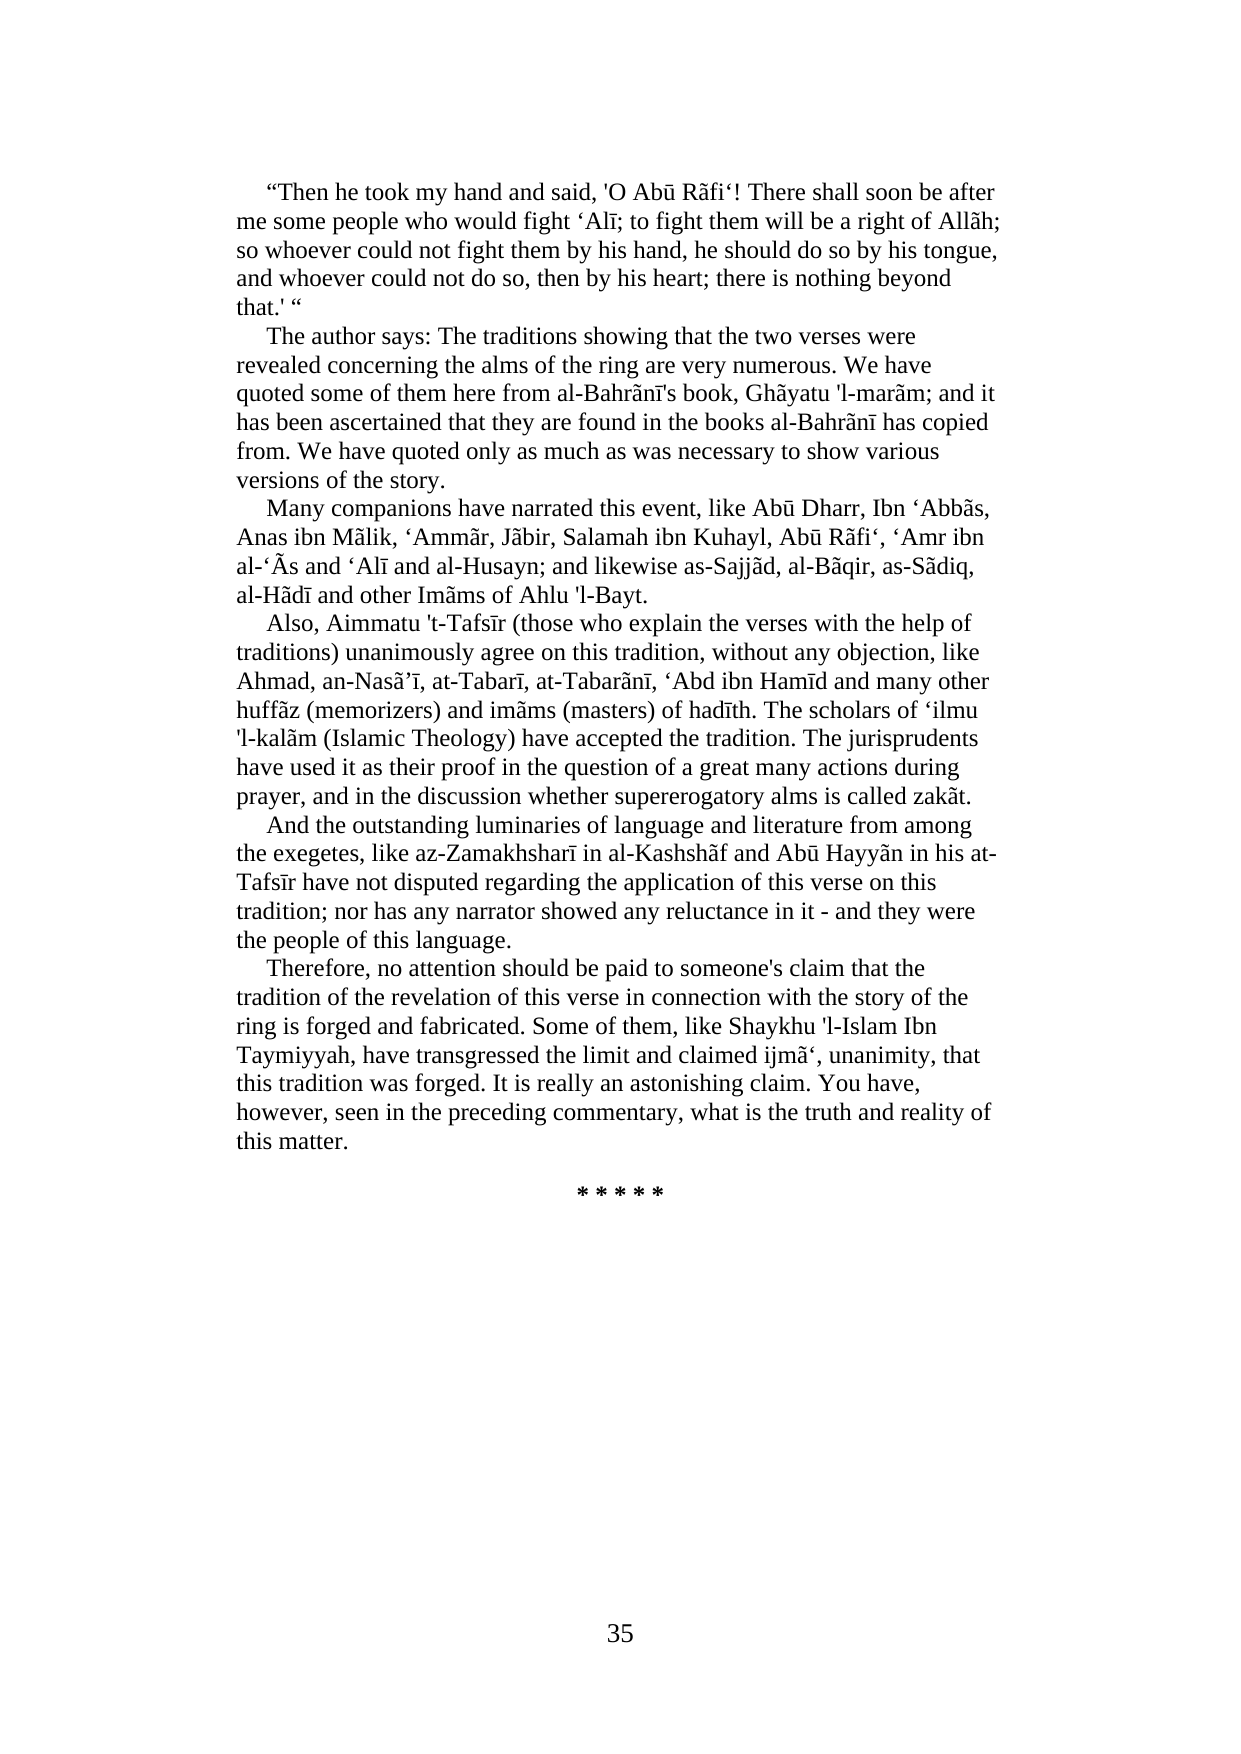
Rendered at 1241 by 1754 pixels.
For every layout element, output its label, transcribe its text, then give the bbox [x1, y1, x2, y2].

text Many companions have narrated this event, like Abū Dharr, Ibn ‘Abbãs, Anas ibn Mãlik, ‘Ammãr, Jãbir, Salamah ibn Kuhayl, Abū Rãfi‘, ‘Amr ibn al-‘Ãs and ‘Alī and al-Husayn; and likewise as-Sajjãd, al-Bãqir, as-Sãdiq, al-Hãdī and other Imãms of Ahlu 'l-Bayt. [236, 493, 1004, 608]
text Also, Aimmatu 't-Tafsīr (those who explain the verses with the help of traditions) unanimously agree on this tradition, without any objection, like Ahmad, an-Nasã’ī, at-Tabarī, at-Tabarãnī, ‘Abd ibn Hamīd and many other huffãz (memorizers) and imãms (masters) of hadīth. The scholars of ‘ilmu 'l-kalãm (Islamic Theology) have accepted the tradition. The jurisprudents have used it as their proof in the question of a great many actions during prayer, and in the discussion whether supererogatory alms is called zakãt. [236, 608, 1004, 810]
text “Then he took my hand and said, 'O Abū Rãfi‘! There shall soon be after me some people who would fight ‘Alī; to fight them will be a right of Allãh; so whoever could not fight them by his hand, he should do so by his tongue, and whoever could not do so, then by his heart; there is nothing beyond that.' “ [236, 177, 1004, 321]
text Therefore, no attention should be paid to someone's claim that the tradition of the revelation of this verse in connection with the story of the ring is forged and fabricated. Some of them, like Shaykhu 'l-Islam Ibn Taymiyyah, have transgressed the limit and claimed ijmã‘, unanimity, that this tradition was forged. It is really an astonishing claim. You have, however, seen in the preceding commentary, what is the truth and reality of this matter. [236, 953, 1004, 1155]
text * * * * * [236, 1180, 1004, 1208]
text The author says: The traditions showing that the two verses were revealed concerning the alms of the ring are very numerous. We have quoted some of them here from al-Bahrãnī's book, Ghãyatu 'l-marãm; and it has been ascertained that they are found in the books al-Bahrãnī has copied from. We have quoted only as much as was necessary to show various versions of the story. [236, 321, 1004, 493]
text And the outstanding luminaries of language and literature from among the exegetes, like az-Zamakhsharī in al-Kashshãf and Abū Hayyãn in his at-Tafsīr have not disputed regarding the application of this verse on this tradition; nor has any narrator showed any reluctance in it - and they were the people of this language. [236, 810, 1004, 953]
